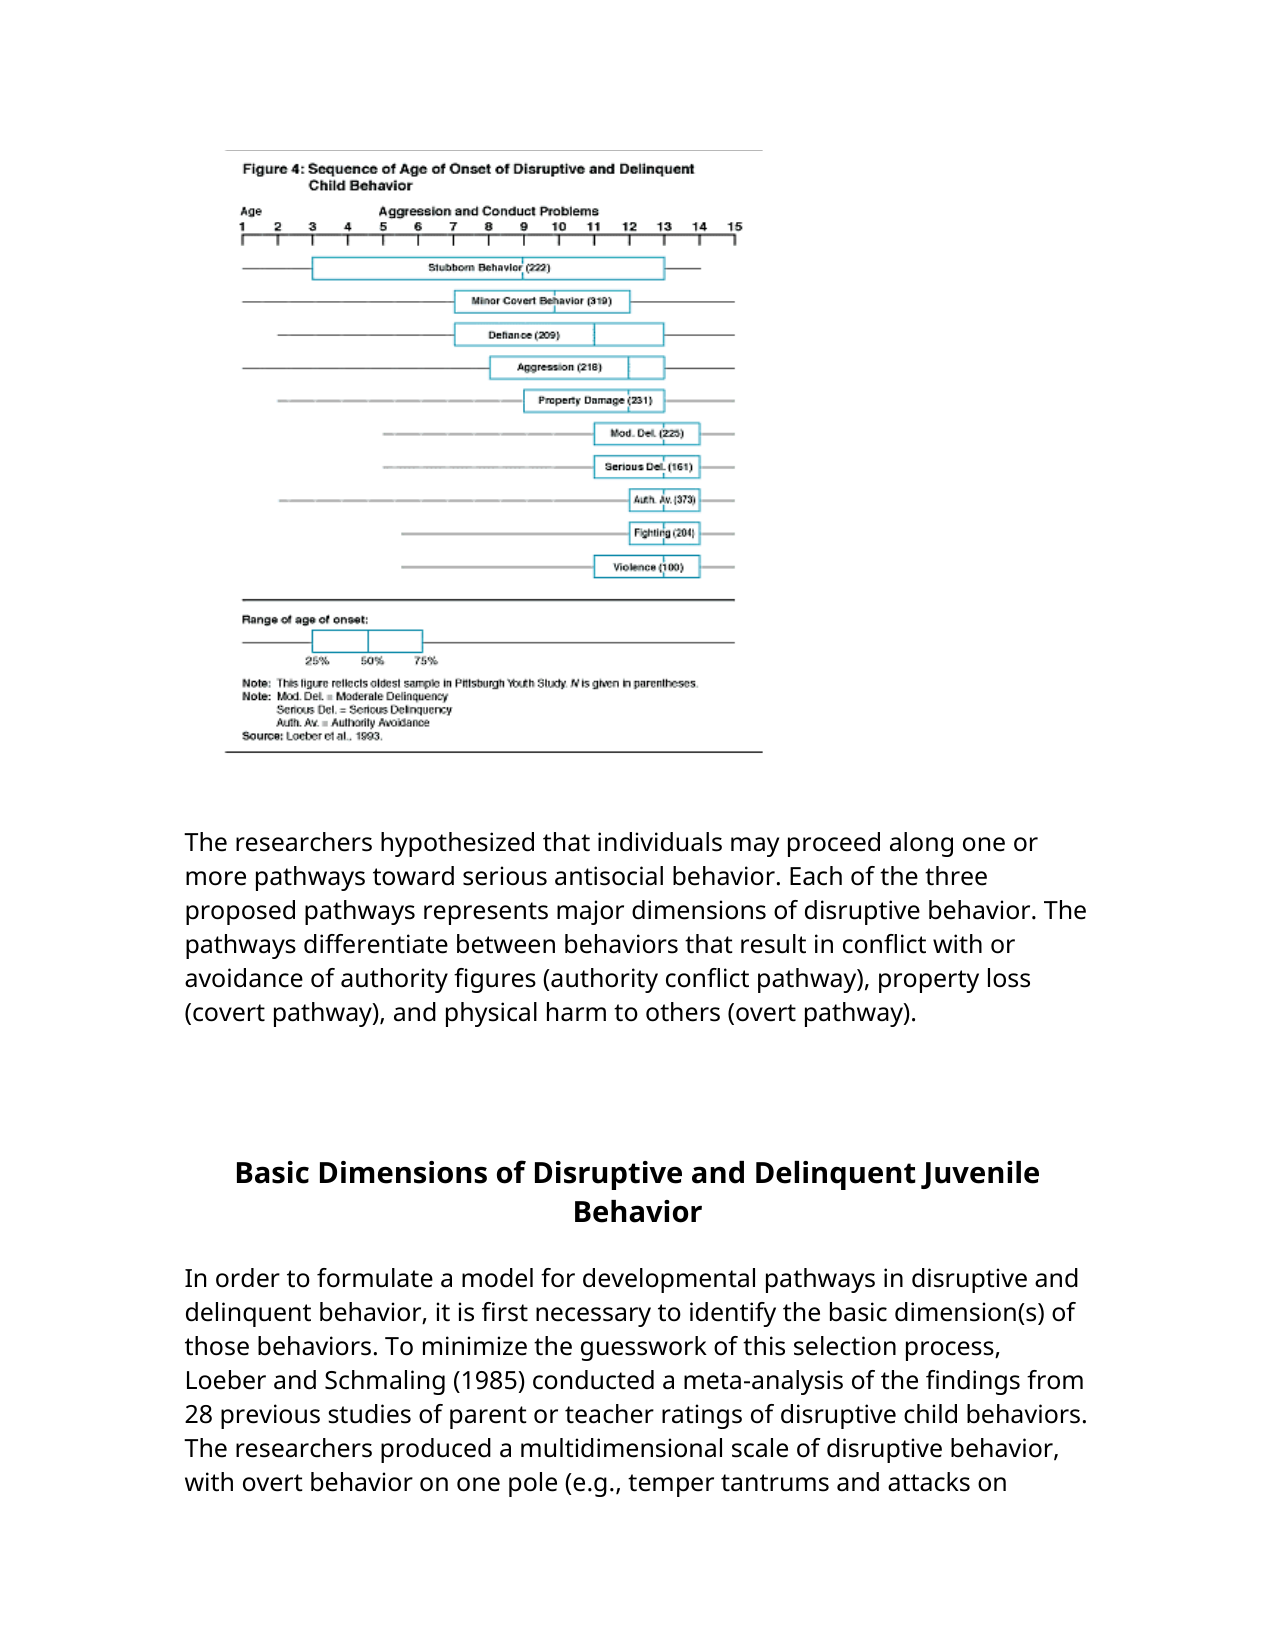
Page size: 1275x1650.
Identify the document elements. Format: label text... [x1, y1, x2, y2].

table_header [184, 1152, 1091, 1499]
table_cell Developmental Pathways There is evidence that in juveniles' development less serious forms of delinquency precede the onset of more serious delinquent acts. This reflects the basic hierarchical and developmental feature of psychopathology -- less serious manifestations precede the more serious manifestations of deviance (Cicchetti, 1990). This was a common finding in earlier research on sequences in the development of delinquency undertaken by Huizinga (1995) and Elliott (1994) in their analysis of longitudinal data from the National Youth Survey and by Le Blanc, Côté, and Loeber (1991) in their analysis of longitudinal data from Quebec. Unlike the Pittsburgh Youth Study, these studies did not seek to elucidate developmental pathways between nondelinquent disruptive behaviors and various forms of delinquency. The development of problem behavior is more than just a sequence of behaviors that are independent of each other. Instead, investigators must focus on whether developmental sequences in problem behavior represent systematic changes in behavior of individuals over time. Such a conceptualization of pathways has the following features: Most individuals who advance to behaviors down a pathway will have displayed behaviors characteristic of the earlier stages in the temporal sequence. Not all individuals progress to the most serious outcome(s); typically, increasingly smaller numbers of individuals reach more serious levels within a pathway. Individuals who reach a more serious level in a pathway tend to continue to display behaviors typical of earlier levels, rather than replace them with the more serious acts (Loeber, 1991). At this point in the Pittsburgh Youth Study analysis, the researchers attempted to combine all of the behaviors sequenced in figure 4 into a single composite pathway for disruptive and delinquent behavior, employing what they termed an "empirical atheoretical approach." The researchers then sought to identify individual subjects whose behavioral sequence matched the composite. The researchers found a group of subjects who fit the main developmental sequence, but also a large remainder group who did not. For that reason, the researchers investigated whether the data could fit multiple pathways. Pathways in Disruptive and Delinquent Juvenile Behavior Next, the researchers took a theoretical approach, going back to their earlier work in which authority conflict, covert, and overt problem behaviors were distinguished: Would three pathways prove better than one in accounting for actual behavioral sequences in the lives of individual youth? The following three conceptually distinct pathways are depicted in figure 5. Authority Conflict is the first and earliest pathway. The pathway begins with stubborn behavior (stage 1) and can be followed by defiance (stage 2), such as refusal and disobedience. This, in turn, can be followed by authority avoidance (stage 3), such as truancy and running away from home. The authority conflict pathway applies to boys prior to age 12, because after that age some youth are likely to enter the pathway at the highest levels with behaviors such as truancy and staying out late at night. Covert acts and their escalation are addressed in the second pathway. This pathway tends to start with minor covert behaviors (stage 1), such as lying and shoplifting, and can be followed by property damage (stage 2), including vandalism and firesetting, and later by more serious forms of property crimes (stage 3), such as burglary. Overt or increasingly aggressive acts make up the third pathway. This sequence starts with minor aggression (stage 1), such as annoying others and bullying. This can be followed by physical fighting (stage 2), including gang fighting, and then by violence (stage 3), such as attacking someone, strong-arming, and rape. The researchers hypothesized that individuals may proceed along one or more pathways toward serious antisocial behavior. Each of the three proposed pathways represents major dimensions of disruptive behavior. The pathways differentiate between behaviors that result in conflict with or avoidance of authority figures (authority conflict pathway), property loss (covert pathway), and physical harm to others (overt pathway). [184, 150, 1091, 1092]
picture [184, 150, 763, 796]
